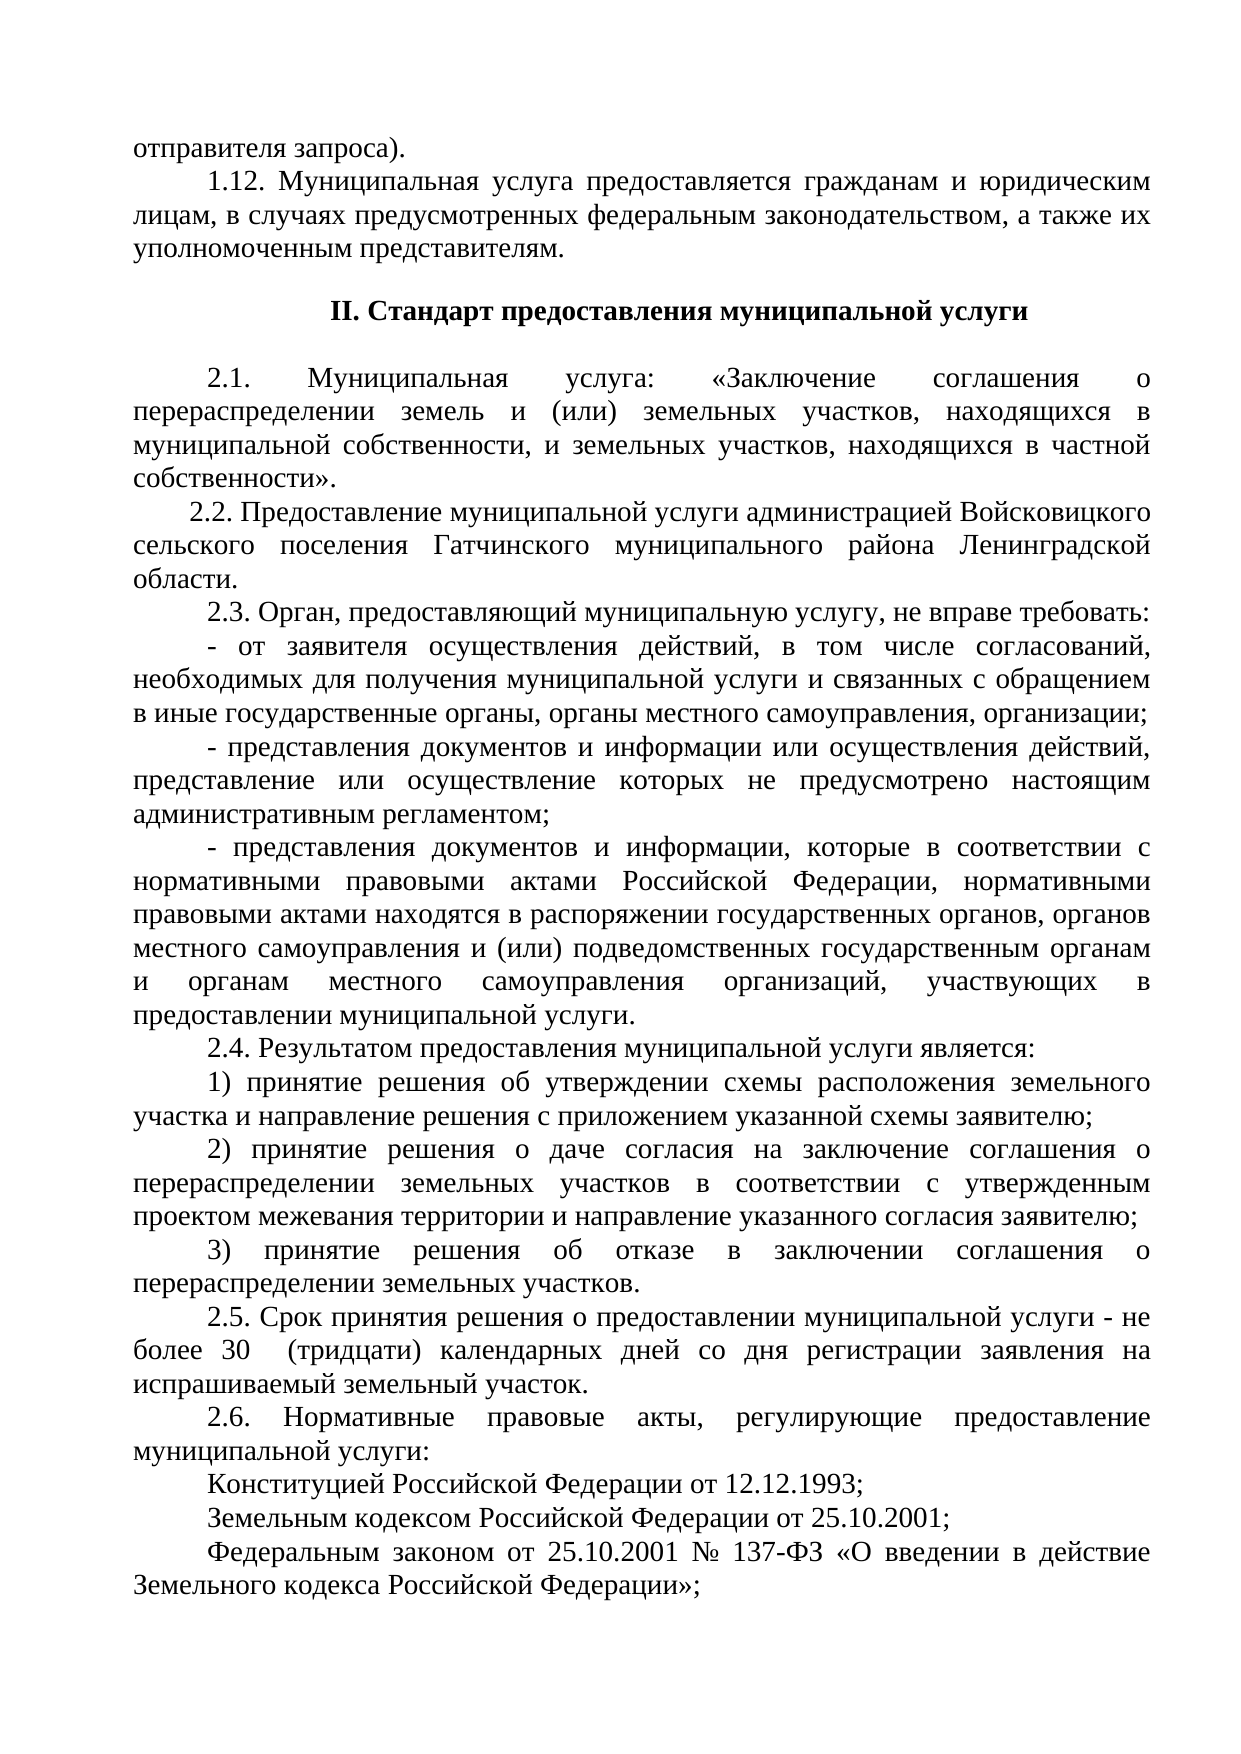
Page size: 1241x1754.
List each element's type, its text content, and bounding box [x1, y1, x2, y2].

text 3) принятие решения об отказе в заключении соглашения о перераспределении земельных участков. [133, 1232, 1152, 1299]
text Земельным кодексом Российской Федерации от 25.10.2001; [133, 1500, 1152, 1534]
text 2) принятие решения о даче согласия на заключение соглашения о перераспределении земельных участков в соответствии с утвержденным проектом межевания территории и направление указанного согласия заявителю; [133, 1131, 1152, 1232]
text Конституцией Российской Федерации от 12.12.1993; [133, 1467, 1152, 1500]
text 2.1. Муниципальная услуга: «Заключение соглашения о перераспределении земель и (или) земельных участков, находящихся в муниципальной собственности, и земельных участков, находящихся в частной собственности». [133, 360, 1152, 494]
text - от заявителя осуществления действий, в том числе согласований, необходимых для получения муниципальной услуги и связанных с обращением в иные государственные органы, органы местного самоуправления, организации; [133, 628, 1152, 729]
text 1.12. Муниципальная услуга предоставляется гражданам и юридическим лицам, в случаях предусмотренных федеральным законодательством, а также их уполномоченным представителям. [133, 163, 1152, 264]
text 2.4. Результатом предоставления муниципальной услуги является: [133, 1031, 1152, 1064]
text II. Стандарт предоставления муниципальной услуги [133, 293, 1152, 326]
text Федеральным законом от 25.10.2001 № 137-ФЗ «О введении в действие Земельного кодекса Российской Федерации»; [133, 1534, 1152, 1601]
text - представления документов и информации, которые в соответствии с нормативными правовыми актами Российской Федерации, нормативными правовыми актами находятся в распоряжении государственных органов, органов местного самоуправления и (или) подведомственных государственным органам и органам местного самоуправления организаций, участвующих в предоставлении муниципальной услуги. [133, 829, 1152, 1031]
text 1) принятие решения об утверждении схемы расположения земельного участка и направление решения с приложением указанной схемы заявителю; [133, 1064, 1152, 1131]
text 2.2. Предоставление муниципальной услуги администрацией Войсковицкого сельского поселения Гатчинского муниципального района Ленинградской области. [133, 494, 1152, 594]
text 2.3. Орган, предоставляющий муниципальную услугу, не вправе требовать: [133, 594, 1152, 628]
text 2.5. Срок принятия решения о предоставлении муниципальной услуги - не более 30 (тридцати) календарных дней со дня регистрации заявления на испрашиваемый земельный участок. [133, 1299, 1152, 1399]
text 2.6. Нормативные правовые акты, регулирующие предоставление муниципальной услуги: [133, 1399, 1152, 1467]
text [133, 130, 1152, 163]
text - представления документов и информации или осуществления действий, представление или осуществление которых не предусмотрено настоящим административным регламентом; [133, 729, 1152, 829]
